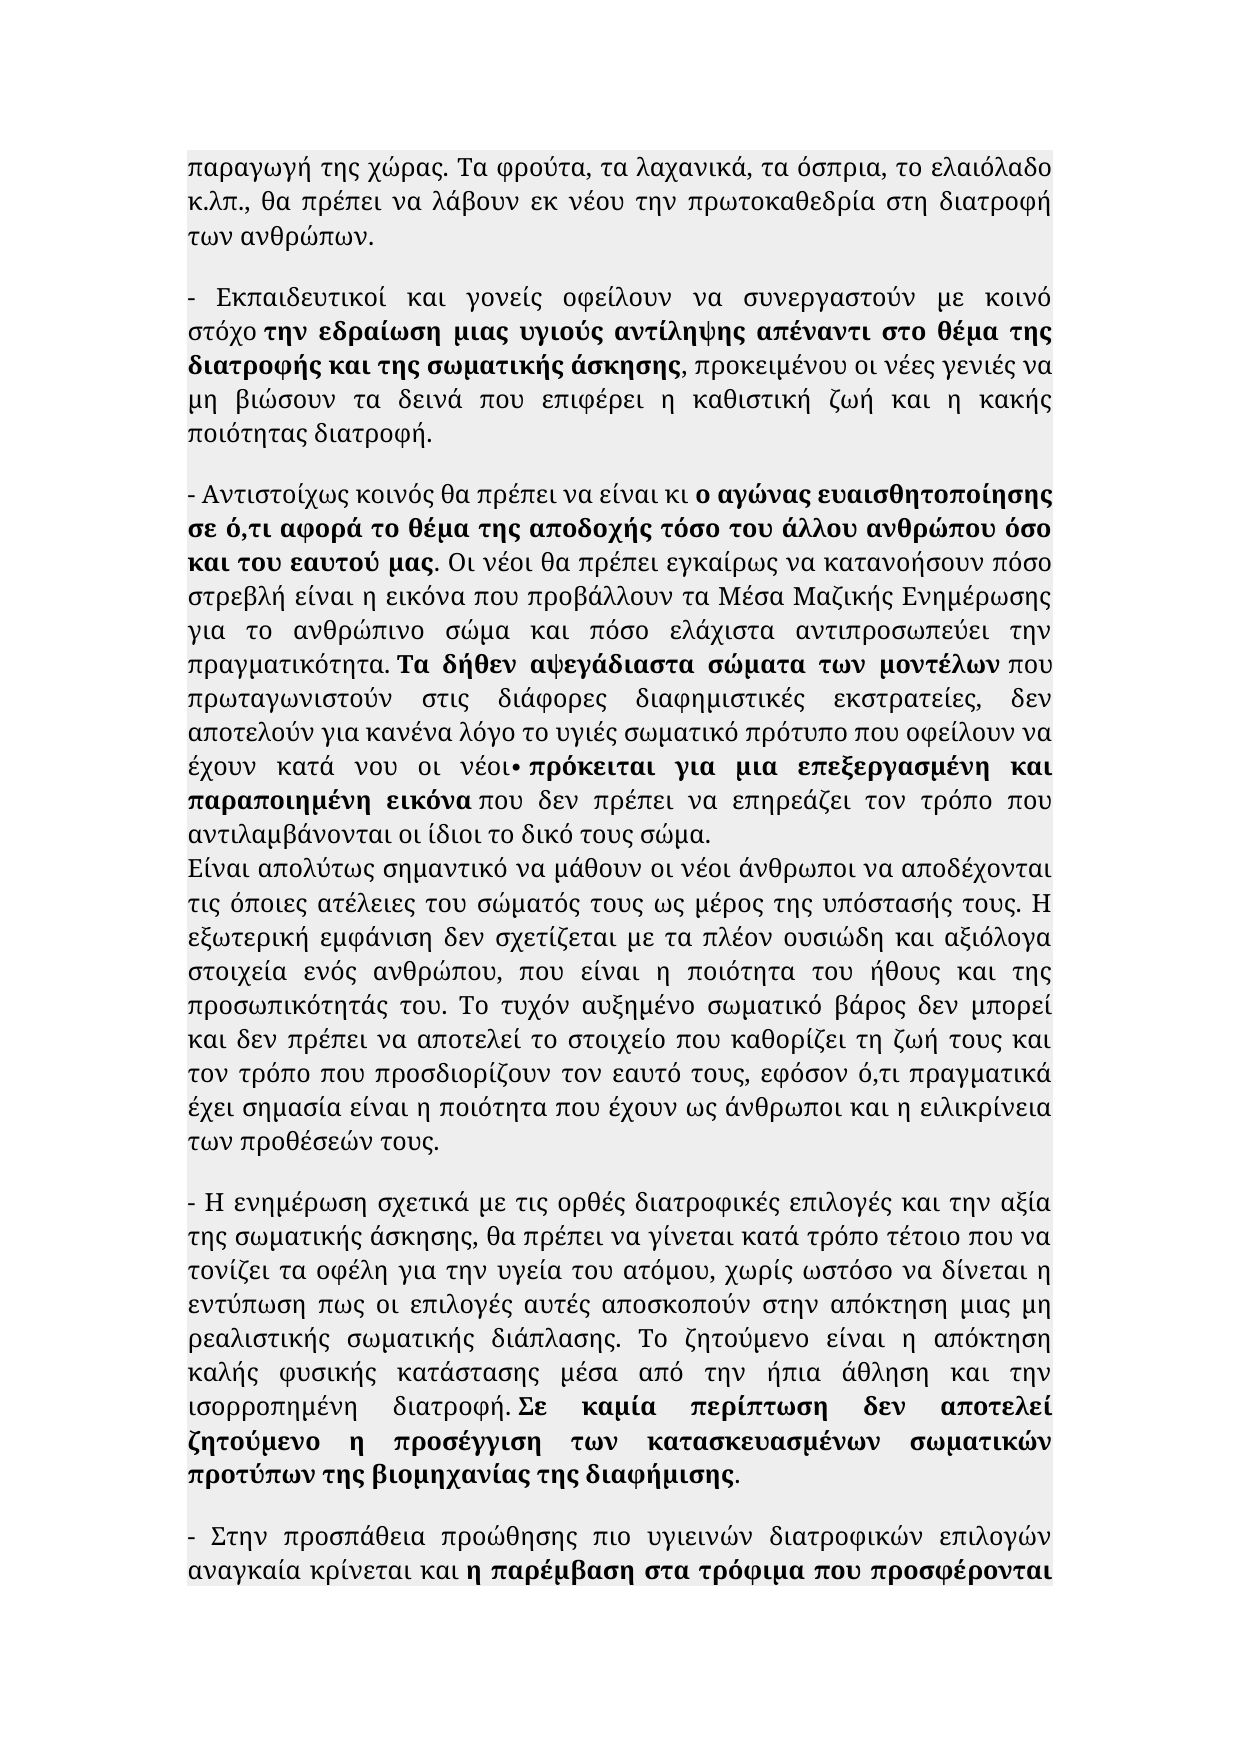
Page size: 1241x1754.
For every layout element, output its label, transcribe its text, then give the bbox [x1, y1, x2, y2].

text - Αντιστοίχως κοινός θα πρέπει να είναι κι ο αγώνας ευαισθητοποίησης σε ό,τι αφορά το θέμα της αποδοχής τόσο του άλλου ανθρώπου όσο και του εαυτού μας. Οι νέοι θα πρέπει εγκαίρως να κατανοήσουν πόσο στρεβλή είναι η εικόνα που προβάλλουν τα Μέσα Μαζικής Ενημέρωσης για το ανθρώπινο σώμα και πόσο ελάχιστα αντιπροσωπεύει την πραγματικότητα. Τα δήθεν αψεγάδιαστα σώματα των μοντέλων που πρωταγωνιστούν στις διάφορες διαφημιστικές εκστρατείες, δεν αποτελούν για κανένα λόγο το υγιές σωματικό πρότυπο που οφείλουν να έχουν κατά νου οι νέοι∙ πρόκειται για μια επεξεργασμένη και παραποιημένη εικόνα που δεν πρέπει να επηρεάζει τον τρόπο που αντιλαμβάνονται οι ίδιοι το δικό τους σώμα. [187, 476, 1053, 851]
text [187, 150, 1053, 252]
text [187, 1518, 1053, 1586]
text - Εκπαιδευτικοί και γονείς οφείλουν να συνεργαστούν με κοινό στόχο την εδραίωση μιας υγιούς αντίληψης απέναντι στο θέμα της διατροφής και της σωματικής άσκησης, προκειμένου οι νέες γενιές να μη βιώσουν τα δεινά που επιφέρει η καθιστική ζωή και η κακής ποιότητας διατροφή. [187, 279, 1053, 449]
text - Η ενημέρωση σχετικά με τις ορθές διατροφικές επιλογές και την αξία της σωματικής άσκησης, θα πρέπει να γίνεται κατά τρόπο τέτοιο που να τονίζει τα οφέλη για την υγεία του ατόμου, χωρίς ωστόσο να δίνεται η εντύπωση πως οι επιλογές αυτές αποσκοπούν στην απόκτηση μιας μη ρεαλιστικής σωματικής διάπλασης. Το ζητούμενο είναι η απόκτηση καλής φυσικής κατάστασης μέσα από την ήπια άθληση και την ισορροπημένη διατροφή. Σε καμία περίπτωση δεν αποτελεί ζητούμενο η προσέγγιση των κατασκευασμένων σωματικών προτύπων της βιομηχανίας της διαφήμισης. [187, 1185, 1053, 1491]
text Είναι απολύτως σημαντικό να μάθουν οι νέοι άνθρωποι να αποδέχονται τις όποιες ατέλειες του σώματός τους ως μέρος της υπόστασής τους. Η εξωτερική εμφάνιση δεν σχετίζεται με τα πλέον ουσιώδη και αξιόλογα στοιχεία ενός ανθρώπου, που είναι η ποιότητα του ήθους και της προσωπικότητάς του. Το τυχόν αυξημένο σωματικό βάρος δεν μπορεί και δεν πρέπει να αποτελεί το στοιχείο που καθορίζει τη ζωή τους και τον τρόπο που προσδιορίζουν τον εαυτό τους, εφόσον ό,τι πραγματικά έχει σημασία είναι η ποιότητα που έχουν ως άνθρωποι και η ειλικρίνεια των προθέσεών τους. [187, 851, 1053, 1158]
